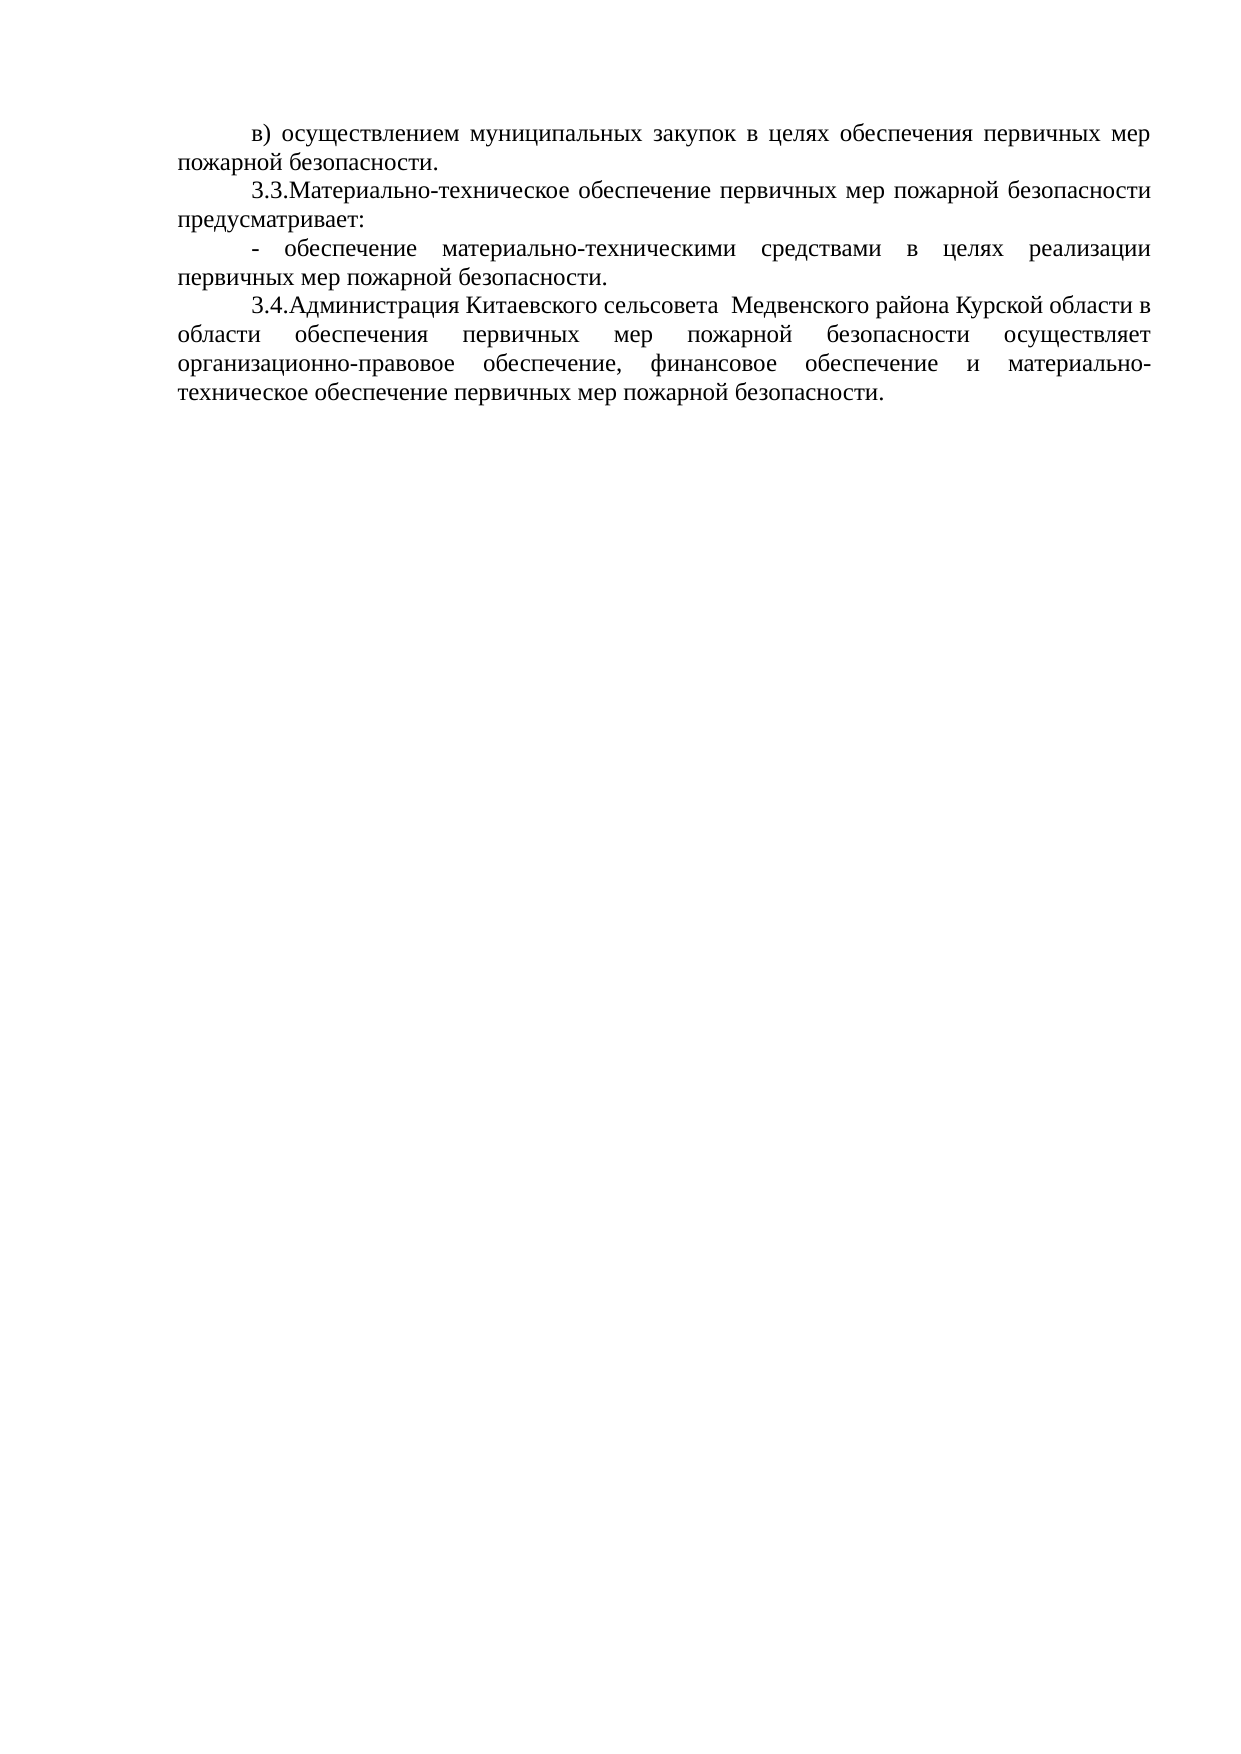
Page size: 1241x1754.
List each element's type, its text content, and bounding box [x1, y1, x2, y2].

text в) осуществлением муниципальных закупок в целях обеспечения первичных мер пожарной безопасности. [177, 118, 1152, 176]
text - обеспечение материально-техническими средствами в целях реализации первичных мер пожарной безопасности. [177, 233, 1152, 291]
text 3.4.Администрация Китаевского сельсовета Медвенского района Курской области в области обеспечения первичных мер пожарной безопасности осуществляет организационно-правовое обеспечение, финансовое обеспечение и материально-техническое обеспечение первичных мер пожарной безопасности. [177, 291, 1152, 406]
text 3.3.Материально-техническое обеспечение первичных мер пожарной безопасности предусматривает: [177, 176, 1152, 233]
